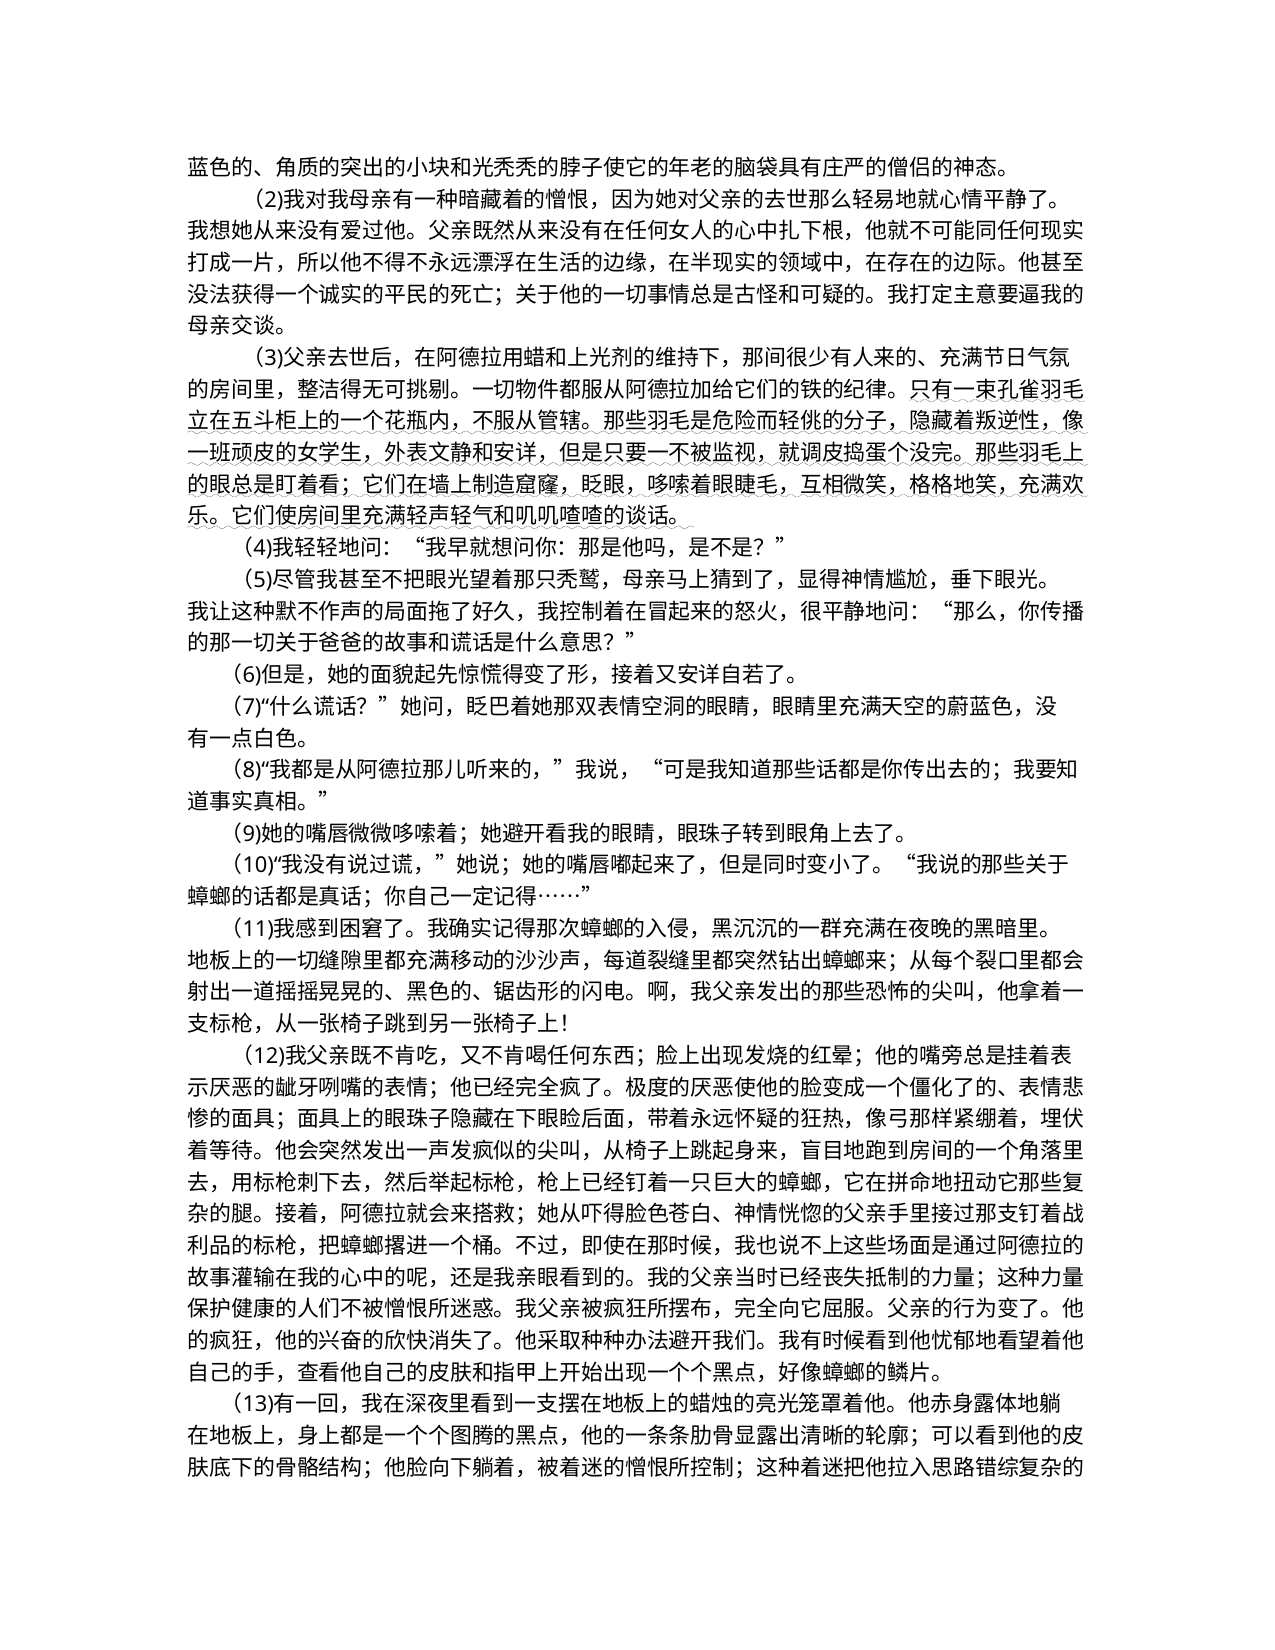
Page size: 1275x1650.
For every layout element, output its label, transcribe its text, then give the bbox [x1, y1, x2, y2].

text 自己的手，查看他自己的皮肤和指甲上开始出现一个个黑点，好像蟑螂的鳞片。 [187, 1354, 1087, 1386]
text 的疯狂，他的兴奋的欣快消失了。他采取种种办法避开我们。我有时候看到他忧郁地看望着他 [187, 1323, 1087, 1354]
text 肤底下的骨骼结构；他脸向下躺着，被着迷的憎恨所控制；这种着迷把他拉入思路错综复杂的 [187, 1449, 1087, 1481]
text （12)我父亲既不肯吃，又不肯喝任何东西；脸上出现发烧的红晕；他的嘴旁总是挂着表 [187, 1038, 1087, 1069]
text （2)我对我母亲有一种暗藏着的憎恨，因为她对父亲的去世那么轻易地就心情平静了。 [187, 182, 1087, 213]
text （11)我感到困窘了。我确实记得那次蟑螂的入侵，黑沉沉的一群充满在夜晚的黑暗里。 [187, 911, 1087, 943]
text （7)“什么谎话？”她问，眨巴着她那双表情空洞的眼睛，眼睛里充满天空的蔚蓝色，没 [187, 689, 1087, 721]
text 的眼总是盯着看；它们在墙上制造窟窿，眨眼，哆嗦着眼睫毛，互相微笑，格格地笑，充满欢 [187, 467, 1087, 496]
text （9)她的嘴唇微微哆嗦着；她避开看我的眼睛，眼珠子转到眼角上去了。 [187, 816, 1087, 847]
text 道事实真相。” [187, 784, 1087, 816]
text （4)我轻轻地问：“我早就想问你：那是他吗，是不是？” [187, 530, 1087, 562]
text 立在五斗柜上的一个花瓶内，不服从管辖。那些羽毛是危险而轻佻的分子，隐藏着叛逆性，像 [187, 403, 1087, 433]
text 保护健康的人们不被憎恨所迷惑。我父亲被疯狂所摆布，完全向它屈服。父亲的行为变了。他 [187, 1291, 1087, 1323]
text 着等待。他会突然发出一声发疯似的尖叫，从椅子上跳起身来，盲目地跑到房间的一个角落里 [187, 1133, 1087, 1164]
text 故事灌输在我的心中的呢，还是我亲眼看到的。我的父亲当时已经丧失抵制的力量；这种力量 [187, 1259, 1087, 1291]
text 的房间里，整洁得无可挑剔。一切物件都服从阿德拉加给它们的铁的纪律。只有一束孔雀羽毛 [187, 372, 1087, 403]
text （5)尽管我甚至不把眼光望着那只秃鹫，母亲马上猜到了，显得神情尴尬，垂下眼光。 [187, 562, 1087, 594]
text 母亲交谈。 [187, 308, 1087, 340]
text （3)父亲去世后，在阿德拉用蜡和上光剂的维持下，那间很少有人来的、充满节日气氛 [187, 340, 1087, 372]
text （8)“我都是从阿德拉那儿听来的，”我说，“可是我知道那些话都是你传出去的；我要知 [187, 752, 1087, 784]
text 我让这种默不作声的局面拖了好久，我控制着在冒起来的怒火，很平静地问：“那么，你传播的那一切关于爸爸的故事和谎话是什么意思？” [187, 594, 1087, 657]
text 支标枪，从一张椅子跳到另一张椅子上！ [187, 1006, 1087, 1038]
text （10)“我没有说过谎，”她说；她的嘴唇嘟起来了，但是同时变小了。“我说的那些关于 [187, 847, 1087, 879]
text 一班顽皮的女学生，外表文静和安详，但是只要一不被监视，就调皮捣蛋个没完。那些羽毛上 [187, 435, 1087, 465]
text 蟑螂的话都是真话；你自己一定记得……” [187, 879, 1087, 911]
text 有一点白色。 [187, 721, 1087, 752]
text 杂的腿。接着，阿德拉就会来搭救；她从吓得脸色苍白、神情恍惚的父亲手里接过那支钉着战 [187, 1196, 1087, 1228]
text 在地板上，身上都是一个个图腾的黑点，他的一条条肋骨显露出清晰的轮廓；可以看到他的皮 [187, 1418, 1087, 1449]
text 打成一片，所以他不得不永远漂浮在生活的边缘，在半现实的领域中，在存在的边际。他甚至 [187, 245, 1087, 277]
text 没法获得一个诚实的平民的死亡；关于他的一切事情总是古怪和可疑的。我打定主意要逼我的 [187, 277, 1087, 308]
text 乐。它们使房间里充满轻声轻气和叽叽喳喳的谈话。 [187, 498, 1087, 530]
text （6)但是，她的面貌起先惊慌得变了形，接着又安详自若了。 [187, 657, 1087, 689]
text 去，用标枪刺下去，然后举起标枪，枪上已经钉着一只巨大的蟑螂，它在拼命地扭动它那些复 [187, 1164, 1087, 1196]
text 蓝色的、角质的突出的小块和光秃秃的脖子使它的年老的脑袋具有庄严的僧侣的神态。 [187, 150, 1087, 182]
text 地板上的一切缝隙里都充满移动的沙沙声，每道裂缝里都突然钻出蟑螂来；从每个裂口里都会 [187, 943, 1087, 974]
text 示厌恶的龇牙咧嘴的表情；他已经完全疯了。极度的厌恶使他的脸变成一个僵化了的、表情悲 [187, 1069, 1087, 1101]
text 我想她从来没有爱过他。父亲既然从来没有在任何女人的心中扎下根，他就不可能同任何现实 [187, 213, 1087, 245]
text （13)有一回，我在深夜里看到一支摆在地板上的蜡烛的亮光笼罩着他。他赤身露体地躺 [187, 1386, 1087, 1418]
text 惨的面具；面具上的眼珠子隐藏在下眼睑后面，带着永远怀疑的狂热，像弓那样紧绷着，埋伏 [187, 1101, 1087, 1133]
text 利品的标枪，把蟑螂撂进一个桶。不过，即使在那时候，我也说不上这些场面是通过阿德拉的 [187, 1228, 1087, 1259]
text 射出一道摇摇晃晃的、黑色的、锯齿形的闪电。啊，我父亲发出的那些恐怖的尖叫，他拿着一 [187, 974, 1087, 1006]
